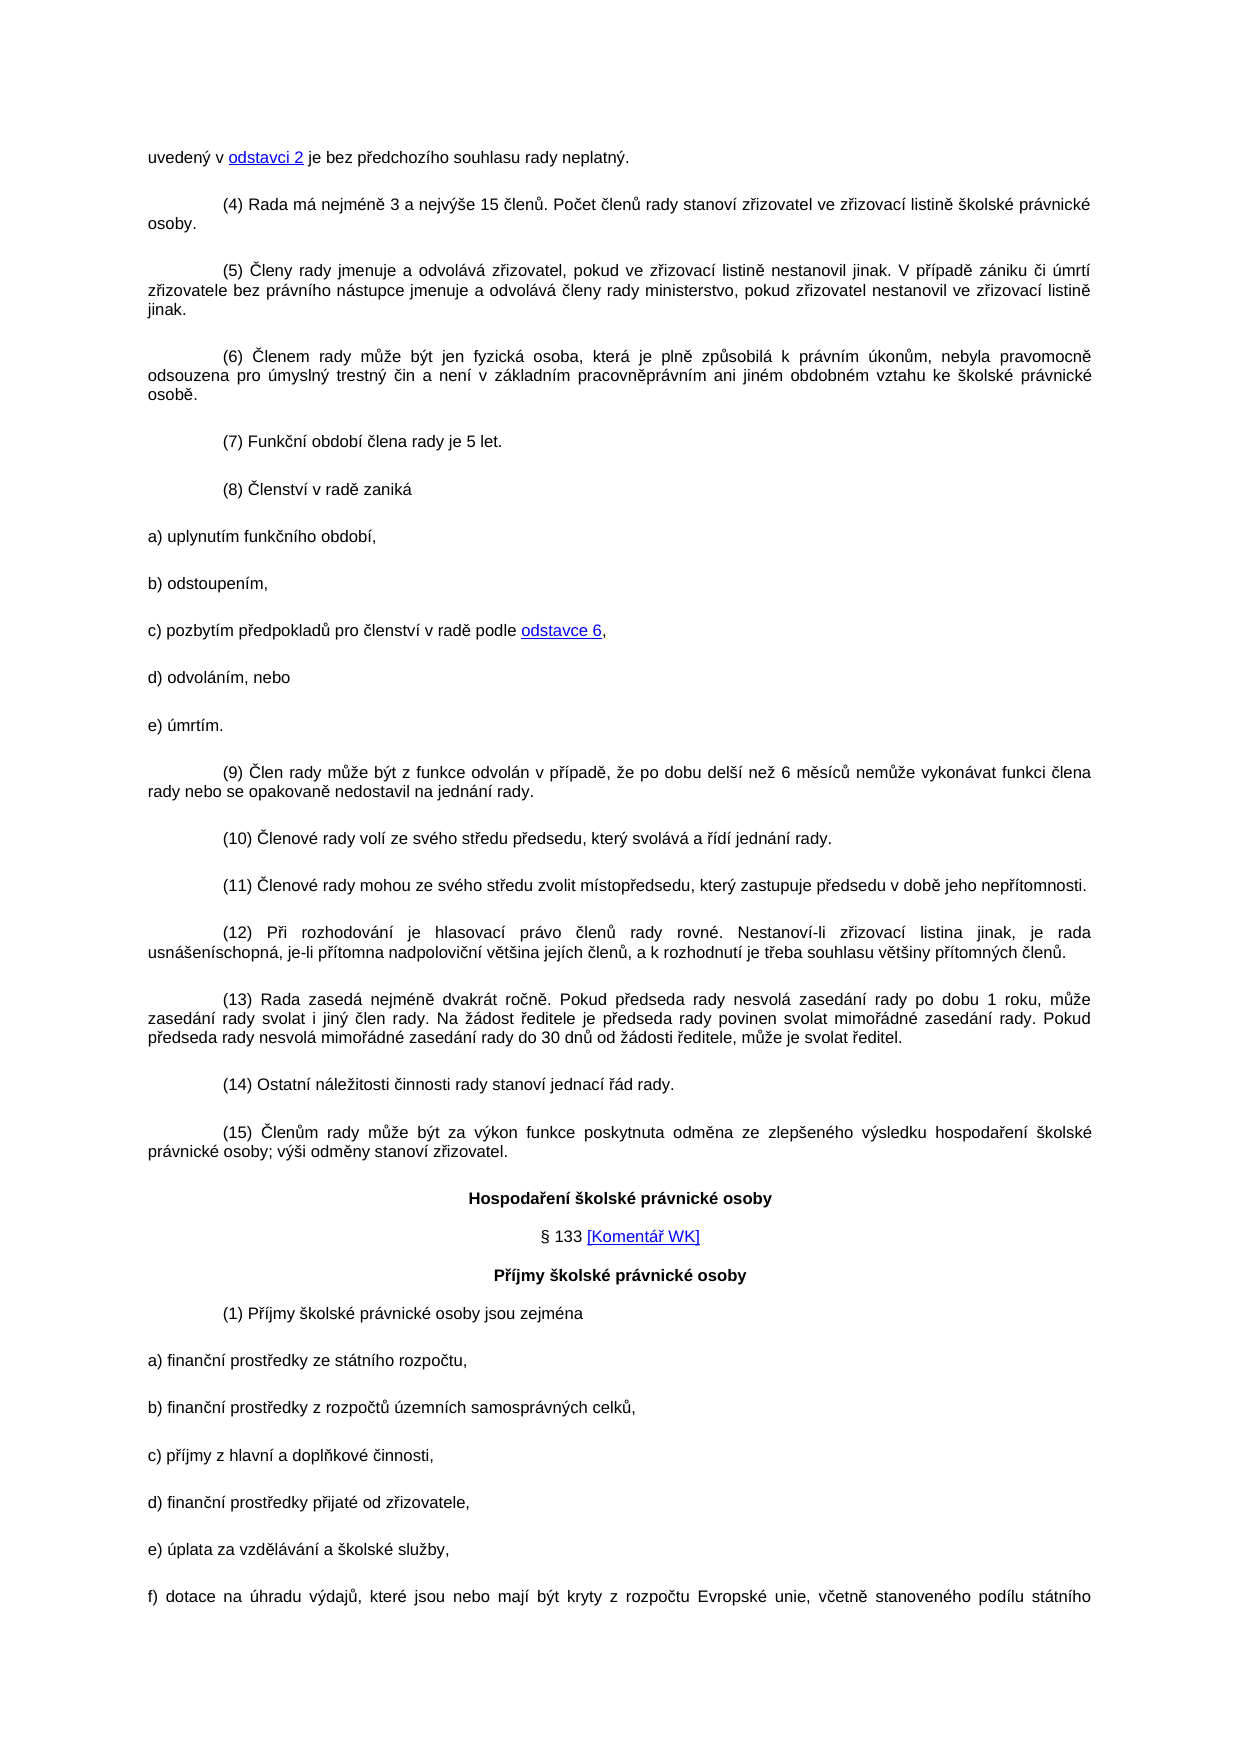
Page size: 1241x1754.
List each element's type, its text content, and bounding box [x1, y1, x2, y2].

text (13) Rada zasedá nejméně dvakrát ročně. Pokud předseda rady nesvolá zasedání rady po dobu 1 roku, může zasedání rady svolat i jiný člen rady. Na žádost ředitele je předseda rady povinen svolat mimořádné zasedání rady. Pokud předseda rady nesvolá mimořádné zasedání rady do 30 dnů od žádosti ředitele, může je svolat ředitel. [148, 990, 1092, 1047]
text (5) Členy rady jmenuje a odvolává zřizovatel, pokud ve zřizovací listině nestanovil jinak. V případě zániku či úmrtí zřizovatele bez právního nástupce jmenuje a odvolává členy rady ministerstvo, pokud zřizovatel nestanovil ve zřizovací listině jinak. [148, 261, 1092, 319]
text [148, 1587, 1092, 1606]
text c) pozbytím předpokladů pro členství v radě podle odstavce 6, [148, 621, 1092, 640]
text d) finanční prostředky přijaté od zřizovatele, [148, 1492, 1092, 1512]
text d) odvoláním, nebo [148, 668, 1092, 687]
text (1) Příjmy školské právnické osoby jsou zejména [148, 1304, 1092, 1323]
text (10) Členové rady volí ze svého středu předsedu, který svolává a řídí jednání rady. [148, 829, 1092, 848]
text (8) Členství v radě zaniká [148, 479, 1092, 499]
text e) úplata za vzdělávání a školské služby, [148, 1540, 1092, 1559]
text e) úmrtím. [148, 715, 1092, 734]
text (9) Člen rady může být z funkce odvolán v případě, že po dobu delší než 6 měsíců nemůže vykonávat funkci člena rady nebo se opakovaně nedostavil na jednání rady. [148, 763, 1092, 801]
text b) finanční prostředky z rozpočtů územních samosprávných celků, [148, 1398, 1092, 1417]
text (4) Rada má nejméně 3 a nejvýše 15 členů. Počet členů rady stanoví zřizovatel ve zřizovací listině školské právnické osoby. [148, 195, 1092, 233]
text Hospodaření školské právnické osoby [148, 1189, 1092, 1208]
text c) příjmy z hlavní a doplňkové činnosti, [148, 1445, 1092, 1464]
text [148, 148, 1092, 167]
text b) odstoupením, [148, 574, 1092, 593]
text (7) Funkční období člena rady je 5 let. [148, 432, 1092, 451]
text (12) Při rozhodování je hlasovací právo členů rady rovné. Nestanoví-li zřizovací listina jinak, je rada usnášeníschopná, je-li přítomna nadpoloviční většina jejích členů, a k rozhodnutí je třeba souhlasu většiny přítomných členů. [148, 923, 1092, 962]
text a) uplynutím funkčního období, [148, 527, 1092, 546]
text (14) Ostatní náležitosti činnosti rady stanoví jednací řád rady. [148, 1075, 1092, 1094]
text (15) Členům rady může být za výkon funkce poskytnuta odměna ze zlepšeného výsledku hospodaření školské právnické osoby; výši odměny stanoví zřizovatel. [148, 1122, 1092, 1161]
text a) finanční prostředky ze státního rozpočtu, [148, 1351, 1092, 1370]
text (11) Členové rady mohou ze svého středu zvolit místopředsedu, který zastupuje předsedu v době jeho nepřítomnosti. [148, 876, 1092, 895]
text Příjmy školské právnické osoby [148, 1265, 1092, 1284]
text (6) Členem rady může být jen fyzická osoba, která je plně způsobilá k právním úkonům, nebyla pravomocně odsouzena pro úmyslný trestný čin a není v základním pracovněprávním ani jiném obdobném vztahu ke školské právnické osobě. [148, 347, 1092, 404]
text § 133 [Komentář WK] [148, 1227, 1092, 1246]
